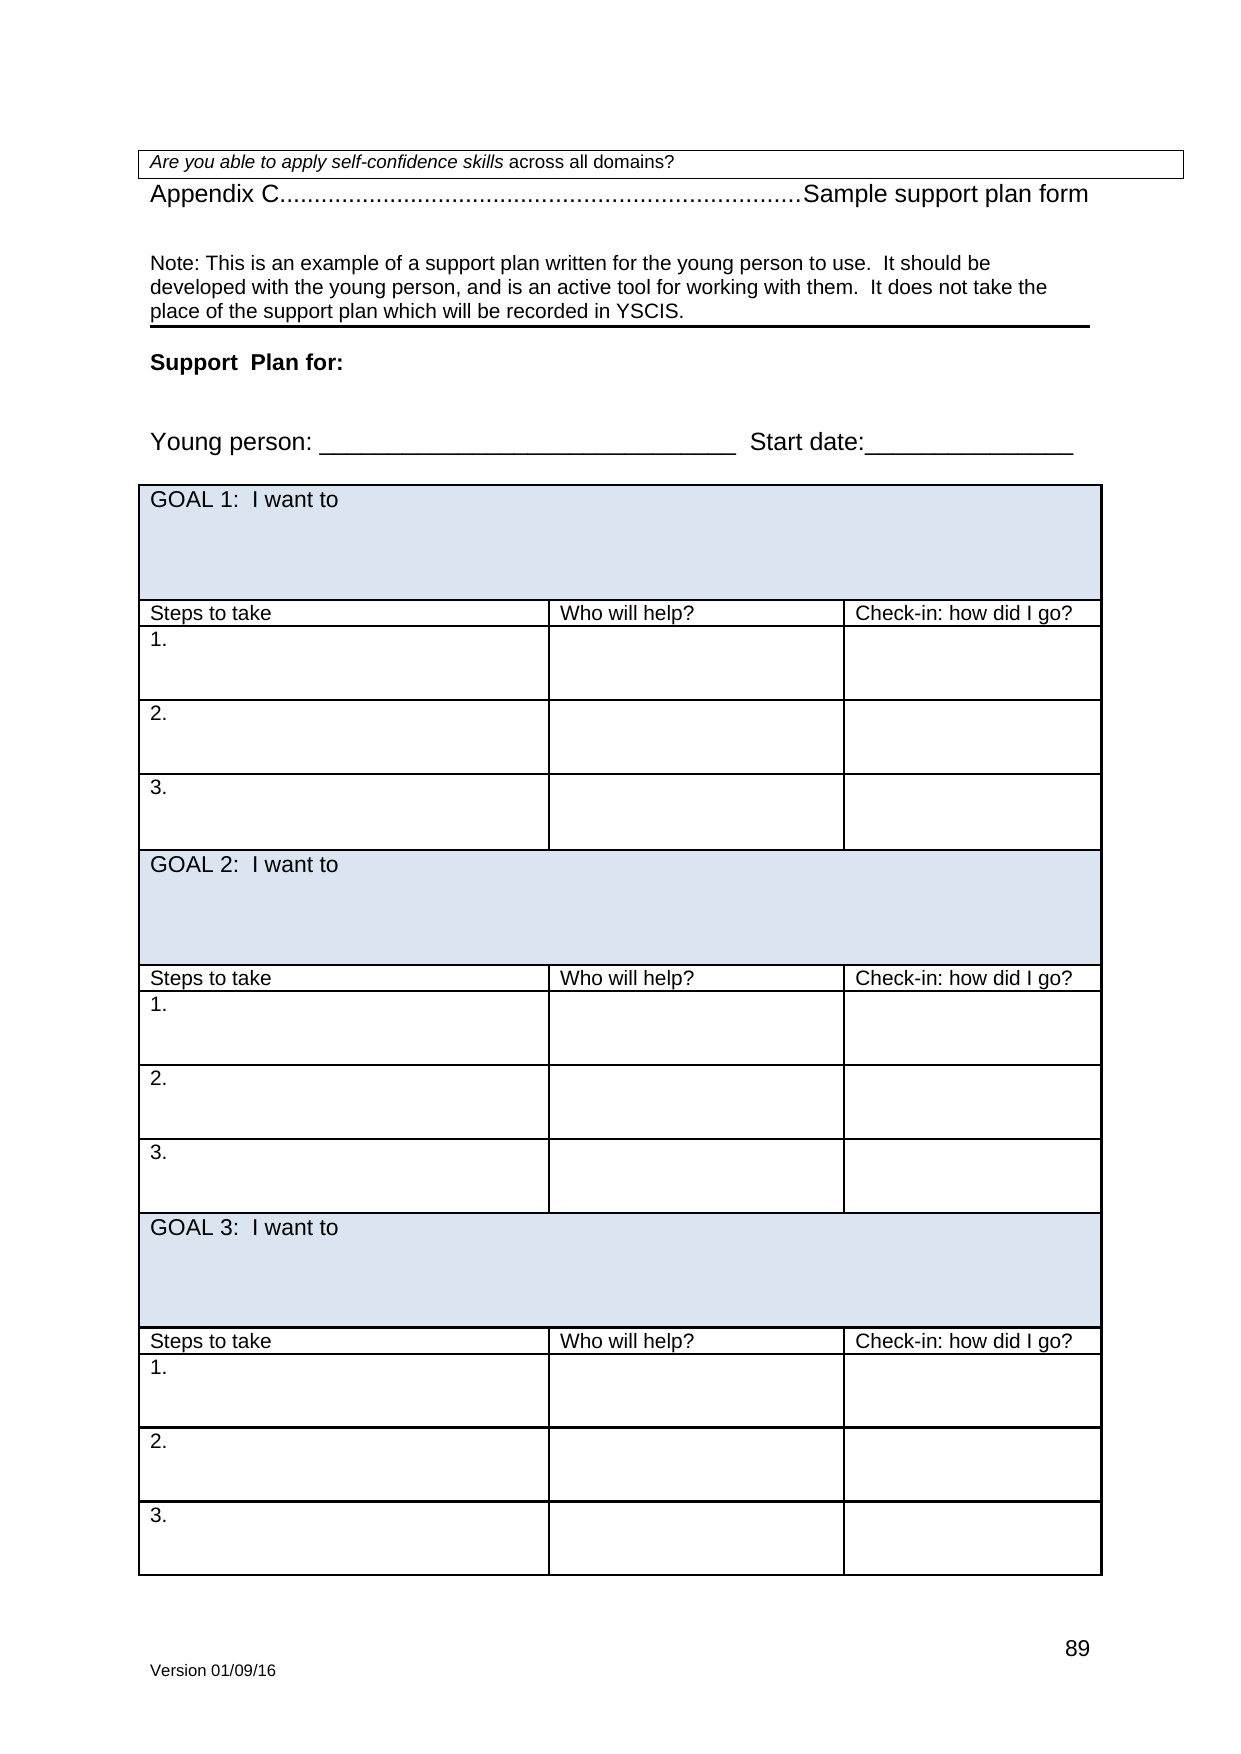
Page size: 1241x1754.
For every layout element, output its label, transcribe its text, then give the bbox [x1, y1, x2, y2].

table_cell 1. [140, 1355, 548, 1426]
table_cell [550, 627, 843, 699]
table_cell [550, 775, 843, 849]
table_cell [550, 1503, 843, 1574]
table_cell [845, 1066, 1100, 1138]
table_cell [845, 1429, 1100, 1500]
table_cell 2. [140, 1066, 548, 1138]
table_cell [550, 1355, 843, 1426]
table_cell Who will help? [550, 966, 843, 990]
table_cell [845, 627, 1100, 699]
table_cell [845, 992, 1100, 1064]
table_cell 2. [140, 1429, 548, 1500]
table_cell Who will help? [550, 1329, 843, 1352]
text Note: This is an example of a support plan written for the young person to use. It should be developed with the young person, and is an active tool for working with them. It does not take the place of the support plan which will be recorded in YSCIS. [150, 251, 1090, 325]
text Appendix C Sample support plan form [150, 179, 1090, 208]
table_cell Steps to take [140, 966, 548, 990]
table_cell GOAL 3: I want to [140, 1214, 1100, 1326]
table_cell GOAL 2: I want to [140, 851, 1100, 964]
table_header GOAL 1: I want to [140, 486, 1100, 599]
table_cell [845, 1503, 1100, 1574]
text Support Plan for: [150, 349, 1090, 375]
table_cell 3. [140, 1140, 548, 1212]
table_cell [550, 1140, 843, 1212]
table_cell Steps to take [140, 601, 548, 625]
table_cell [845, 1355, 1100, 1426]
table_cell [550, 701, 843, 773]
table_cell [845, 775, 1100, 849]
table_cell [845, 1140, 1100, 1212]
table_cell 2. [140, 701, 548, 773]
table_cell [550, 992, 843, 1064]
table_cell Check-in: how did I go? [845, 601, 1100, 625]
table_cell [550, 1429, 843, 1500]
table_cell 1. [140, 627, 548, 699]
table_cell Steps to take [140, 1329, 548, 1352]
table_cell Are you able to apply self-confidence skills across all domains? [139, 151, 1183, 178]
table_cell Check-in: how did I go? [845, 966, 1100, 990]
table_cell Check-in: how did I go? [845, 1329, 1100, 1352]
table_cell 1. [140, 992, 548, 1064]
table_cell [845, 701, 1100, 773]
table_cell 3. [140, 1503, 548, 1574]
table_cell Who will help? [550, 601, 843, 625]
text Young person: ______________________________ Start date:_______________ [150, 427, 1090, 455]
table_cell [550, 1066, 843, 1138]
table_cell 3. [140, 775, 548, 849]
